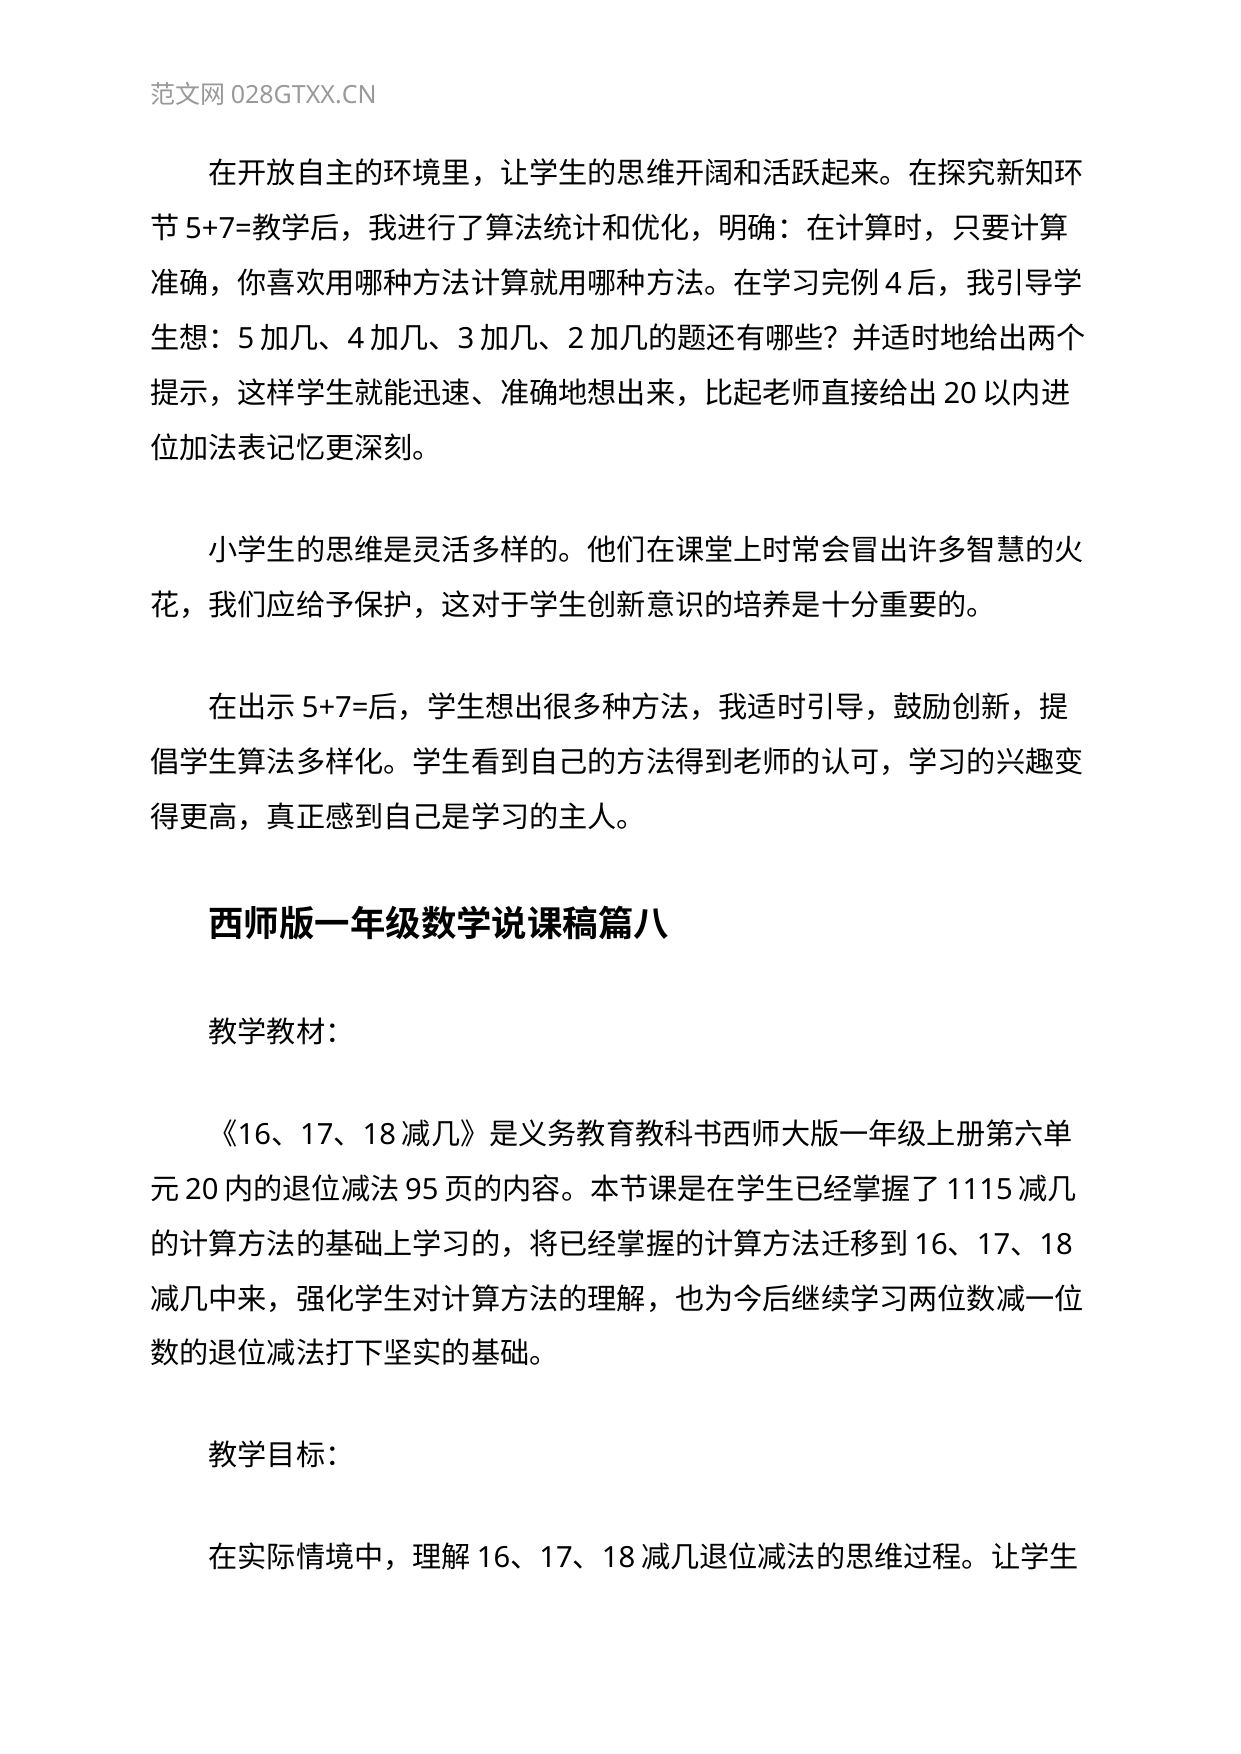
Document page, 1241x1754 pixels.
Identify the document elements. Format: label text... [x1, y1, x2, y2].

text 西师版一年级数学说课稿篇八 [150, 895, 1090, 946]
text 在出示5+7=后，学生想出很多种方法，我适时引导，鼓励创新，提倡学生算法多样化。学生看到自己的方法得到老师的认可，学习的兴趣变得更高，真正感到自己是学习的主人。 [150, 683, 1090, 836]
text 教学教材： [150, 1008, 1090, 1051]
text 《16、17、18减几》是义务教育教科书西师大版一年级上册第六单元20内的退位减法95页的内容。本节课是在学生已经掌握了1115减几的计算方法的基础上学习的，将已经掌握的计算方法迁移到16、17、18减几中来，强化学生对计算方法的理解，也为今后继续学习两位数减一位数的退位减法打下坚实的基础。 [150, 1110, 1090, 1372]
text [150, 1534, 1090, 1576]
text 教学目标： [150, 1432, 1090, 1474]
text 在开放自主的环境里，让学生的思维开阔和活跃起来。在探究新知环节5+7=教学后，我进行了算法统计和优化，明确：在计算时，只要计算准确，你喜欢用哪种方法计算就用哪种方法。在学习完例4后，我引导学生想：5加几、4加几、3加几、2加几的题还有哪些？并适时地给出两个提示，这样学生就能迅速、准确地想出来，比起老师直接给出20以内进位加法表记忆更深刻。 [150, 150, 1090, 467]
text 小学生的思维是灵活多样的。他们在课堂上时常会冒出许多智慧的火花，我们应给予保护，这对于学生创新意识的培养是十分重要的。 [150, 527, 1090, 624]
